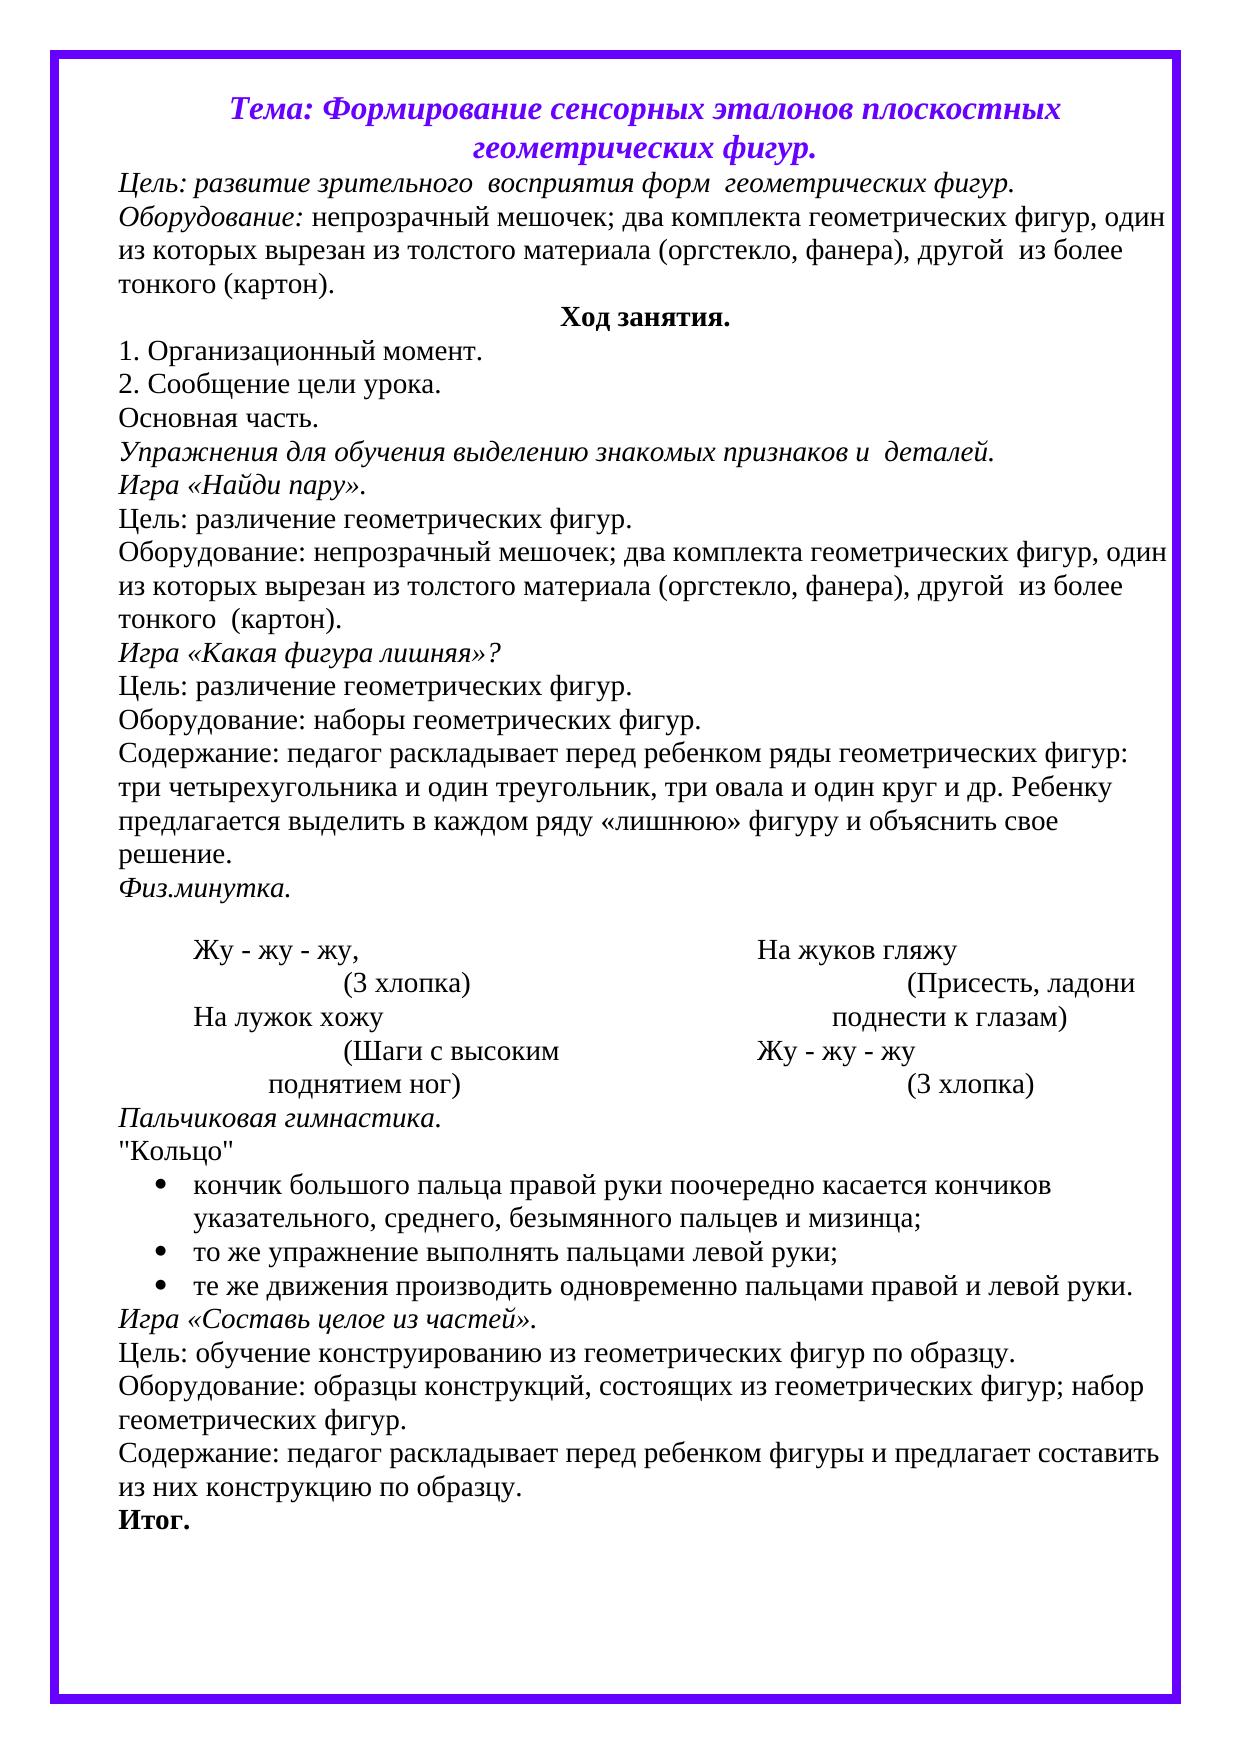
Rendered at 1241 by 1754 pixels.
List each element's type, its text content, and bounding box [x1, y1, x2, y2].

text Итог. [118, 1502, 1172, 1536]
text Цель: развитие зрительного восприятия форм геометрических фигур. [118, 165, 1172, 199]
text Цель: различение геометрических фигур. [118, 501, 1172, 534]
text Оборудование: образцы конструкций, состоящих из гeoметрических фигyр; набор геометрических фигур. [118, 1368, 1172, 1435]
text (Шаги с высоким поднятием ног) [268, 1033, 608, 1100]
text Содержание: педaгoг раскладывает перед ребенком фигуры и предлагает составить из них конструкцию по образцу. [118, 1435, 1172, 1502]
text Оборудование: непрозрачный мешочек; два комплекта геометрических фигур, один из которых вырезан из толстого материала (оргстекло, фанера), другой из более тонкого (картон). [118, 534, 1172, 635]
text Игра «Составь целое из частей». [118, 1301, 1172, 1335]
text Игра «Найди пару». [118, 467, 1172, 501]
text Жу - жу - жу, [118, 932, 608, 966]
text Упражнения для обучения выделению знакомых признаков и деталей. [118, 434, 1172, 467]
text Содержание: педагог раскладывает перед ребенком ряды геометрических фигур: три четырехугольника и один треугольник, три овала и один кpyг и др. Ребенку [118, 736, 1172, 803]
text Ход занятия. [118, 299, 1172, 333]
text На жуков гляжу [682, 932, 1172, 966]
text "Кольцо" [118, 1133, 1172, 1167]
text предлагается выделить в каждом ряду «лишнюю» фигуру и объяснить свое решение. [118, 803, 1172, 870]
list то же упражнение выполнять пальцами левой руки; [156, 1234, 1172, 1268]
text Игра «Какая фигура лишняя»? [118, 635, 1172, 668]
text На лужок хожу [118, 999, 608, 1033]
text Оборудование: непрозрачный мешочек; два комплекта гeoметрических фигур, один из которых вырезан из толстого материала (оргстекло, фанера), другой из более тонкого (картон). [118, 199, 1172, 299]
text Цель: различение геометрических фигур. [118, 668, 1172, 702]
text (Присесть, ладони поднести к глазам) [832, 966, 1172, 1033]
text (3 хлопка) [268, 966, 608, 999]
text 2. Сообщение цели урока. [118, 367, 1172, 400]
text Тема: Формирование сенсорных эталонов плоскостных геометрических фигур. [118, 89, 1172, 165]
list те же движения производить одновременно пальцами правой и левой руки. [156, 1268, 1172, 1301]
text Пальчиковая гимнастика. [118, 1100, 1172, 1133]
list кончик большого пальца правой руки поочередно касается кончиков указательного, среднего, безымянного пальцев и мизинца; [156, 1167, 1172, 1234]
text 1. Организационный момент. [118, 333, 1172, 367]
text (3 хлопка) [832, 1066, 1172, 1100]
text Жу - жу - жу [682, 1033, 1172, 1066]
text Оборудование: наборы геометрических фигур. [118, 702, 1172, 736]
text Физ.минутка. [118, 870, 1172, 903]
text Цель: обучение конструированию из геометрических фигур по образцу. [118, 1335, 1172, 1368]
text Основная часть. [118, 400, 1172, 434]
